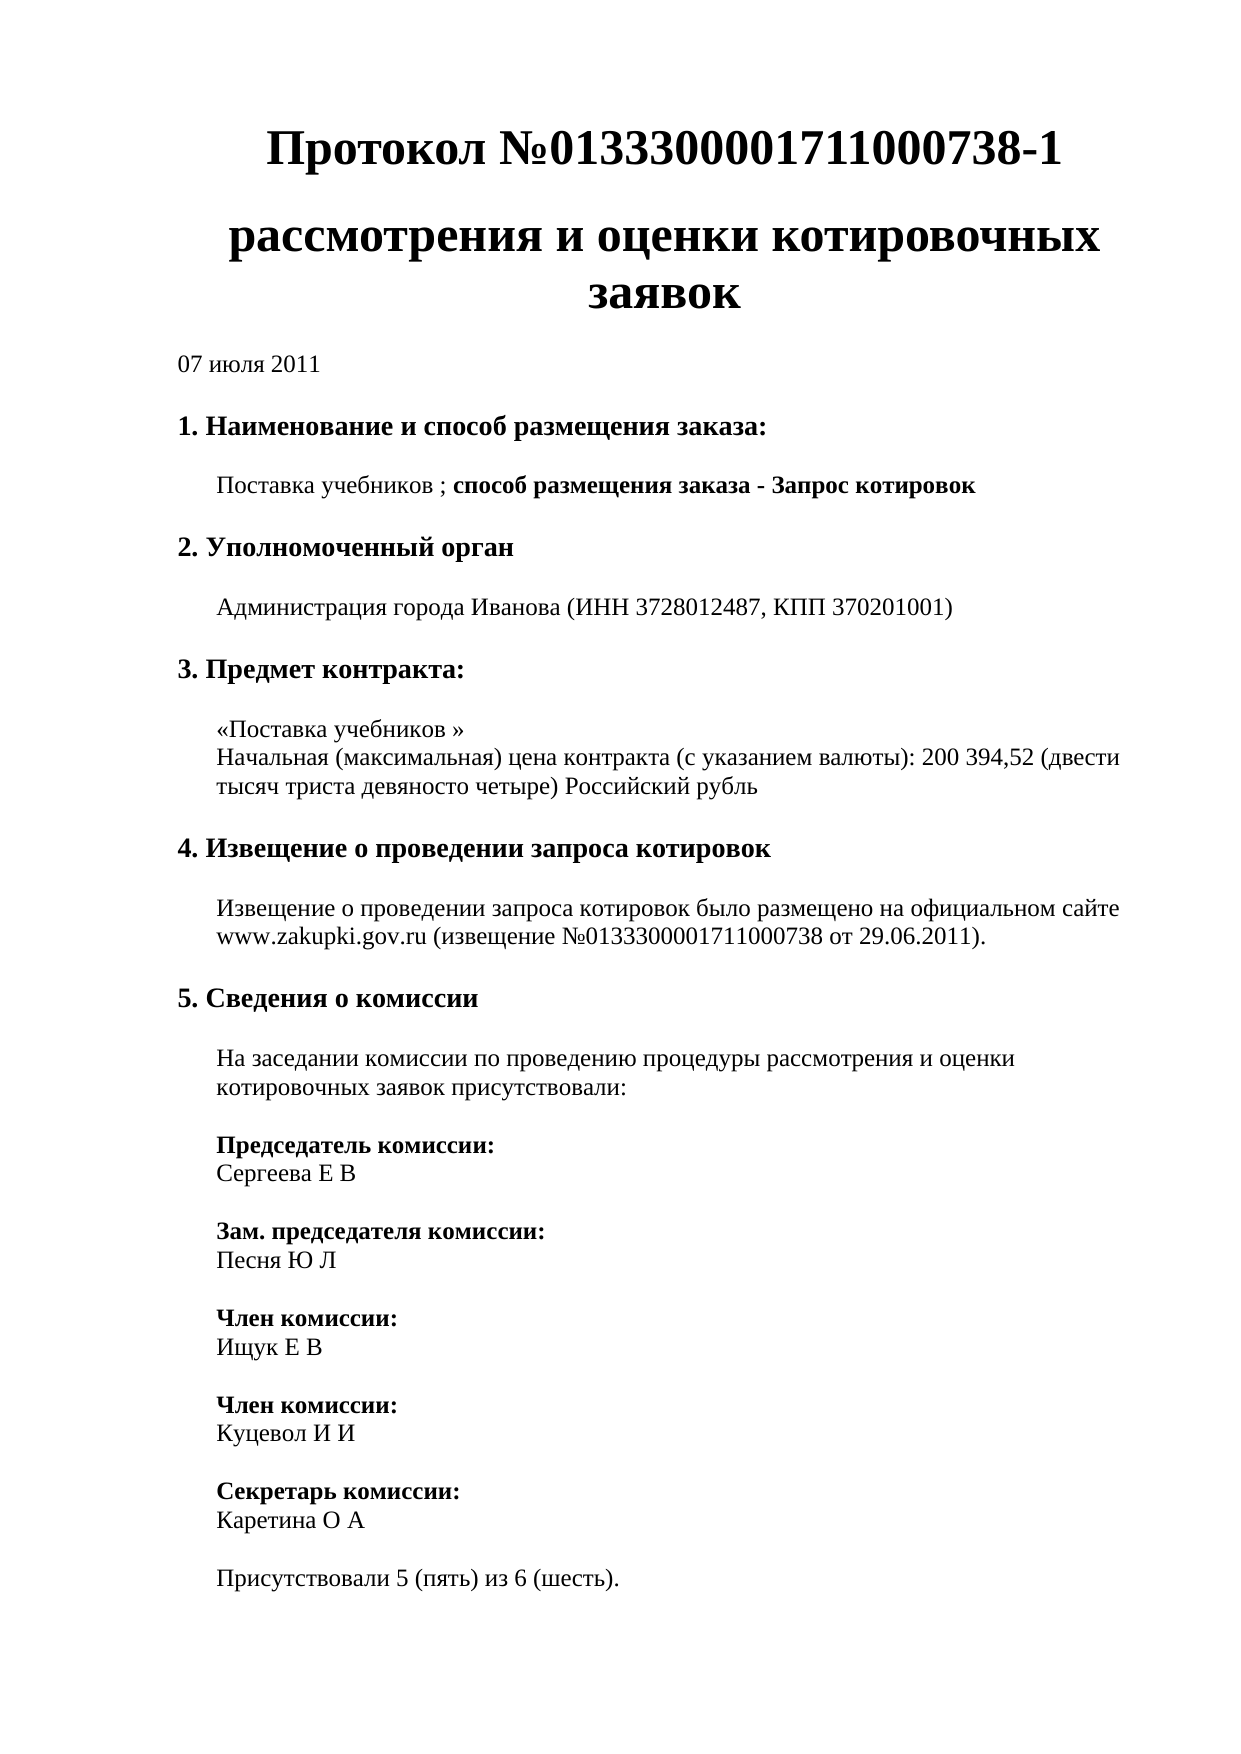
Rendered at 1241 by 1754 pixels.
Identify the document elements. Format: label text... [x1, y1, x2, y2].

text Поставка учебников ; способ размещения заказа - Запрос котировок [216, 471, 1152, 499]
text Член комиссии: Ищук Е В [216, 1303, 1152, 1361]
text 5. Сведения о комиссии [177, 981, 1152, 1014]
text рассмотрения и оценки котировочных заявок [177, 205, 1152, 320]
text 4. Извещение о проведении запроса котировок [177, 831, 1152, 863]
text 07 июля 2011 [177, 349, 1152, 378]
text 3. Предмет контракта: [177, 652, 1152, 684]
text Секретарь комиссии: Каретина О А [216, 1476, 1152, 1534]
text 1. Наименование и способ размещения заказа: [177, 409, 1152, 441]
text Протокол №0133300001711000738-1 [177, 118, 1152, 176]
text Председатель комиссии: Сергеева Е В [216, 1130, 1152, 1187]
text Член комиссии: Куцевол И И [216, 1390, 1152, 1447]
text «Поставка учебников » Начальная (максимальная) цена контракта (с указанием валюты): 200 394,52 (двести тысяч триста девяносто четыре) Российский рубль [216, 714, 1152, 800]
text Зам. председателя комиссии: Песня Ю Л [216, 1216, 1152, 1274]
text На заседании комиссии по проведению процедуры рассмотрения и оценки котировочных заявок присутствовали: [216, 1043, 1152, 1101]
text Администрация города Иванова (ИНН 3728012487, КПП 370201001) [216, 592, 1152, 621]
text Извещение о проведении запроса котировок было размещено на официальном сайте www.zakupki.gov.ru (извещение №0133300001711000738 от 29.06.2011). [216, 893, 1152, 950]
text 2. Уполномоченный орган [177, 531, 1152, 563]
text Присутствовали 5 (пять) из 6 (шесть). [216, 1563, 1152, 1592]
